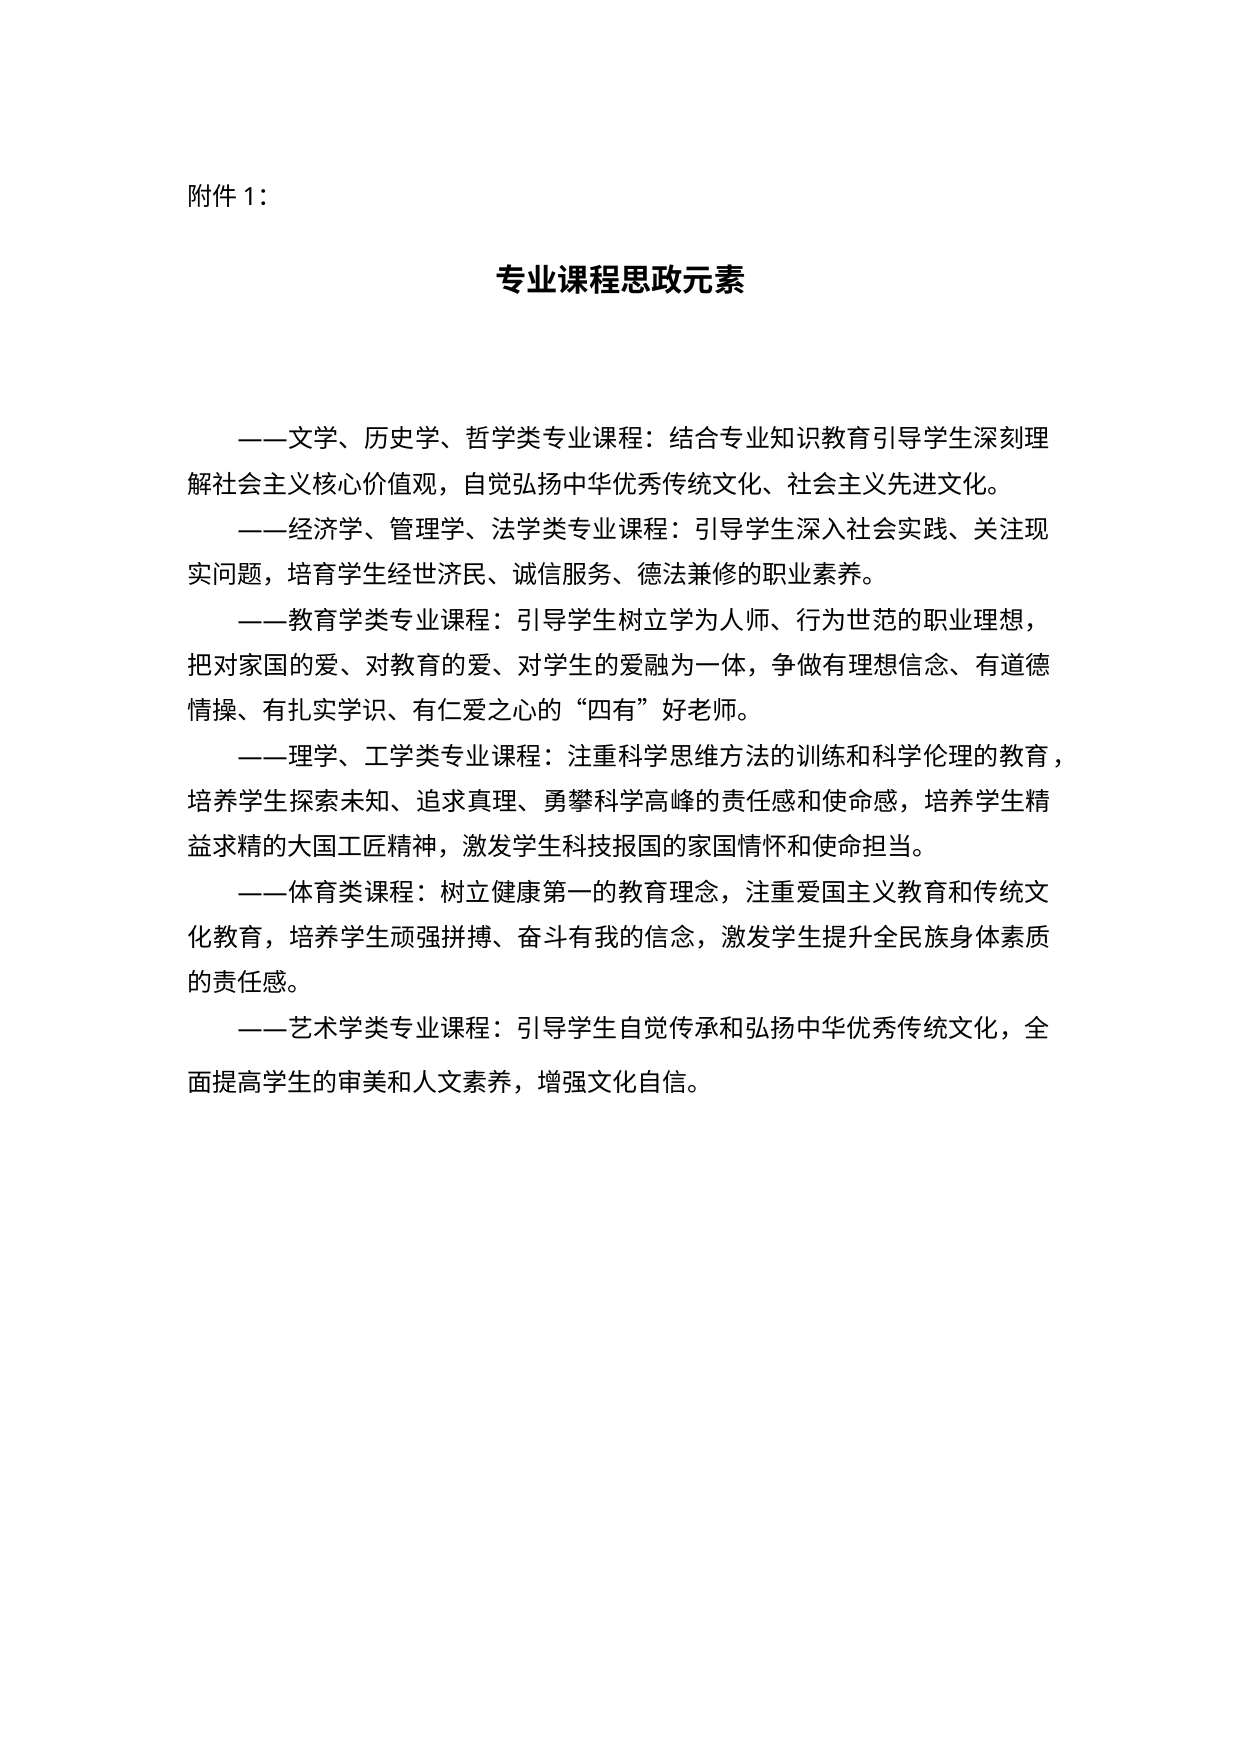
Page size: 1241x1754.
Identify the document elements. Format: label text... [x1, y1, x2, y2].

text ——体育类课程：树立健康第一的教育理念，注重爱国主义教育和传统文化教育，培养学生顽强拼搏、奋斗有我的信念，激发学生提升全民族身体素质的责任感。 [187, 872, 1053, 999]
text ——文学、历史学、哲学类专业课程：结合专业知识教育引导学生深刻理解社会主义核心价值观，自觉弘扬中华优秀传统文化、社会主义先进文化。 [187, 419, 1053, 501]
text ——理学、工学类专业课程：注重科学思维方法的训练和科学伦理的教育，培养学生探索未知、追求真理、勇攀科学高峰的责任感和使命感，培养学生精益求精的大国工匠精神，激发学生科技报国的家国情怀和使命担当。 [187, 736, 1053, 863]
text 附件1： [187, 162, 1053, 227]
text ——艺术学类专业课程：引导学生自觉传承和弘扬中华优秀传统文化，全面提高学生的审美和人文素养，增强文化自信。 [187, 1008, 1053, 1099]
text 专业课程思政元素 [187, 245, 1053, 310]
text ——教育学类专业课程：引导学生树立学为人师、行为世范的职业理想，把对家国的爱、对教育的爱、对学生的爱融为一体，争做有理想信念、有道德情操、有扎实学识、有仁爱之心的“四有”好老师。 [187, 600, 1053, 727]
text ——经济学、管理学、法学类专业课程：引导学生深入社会实践、关注现实问题，培育学生经世济民、诚信服务、德法兼修的职业素养。 [187, 509, 1053, 591]
